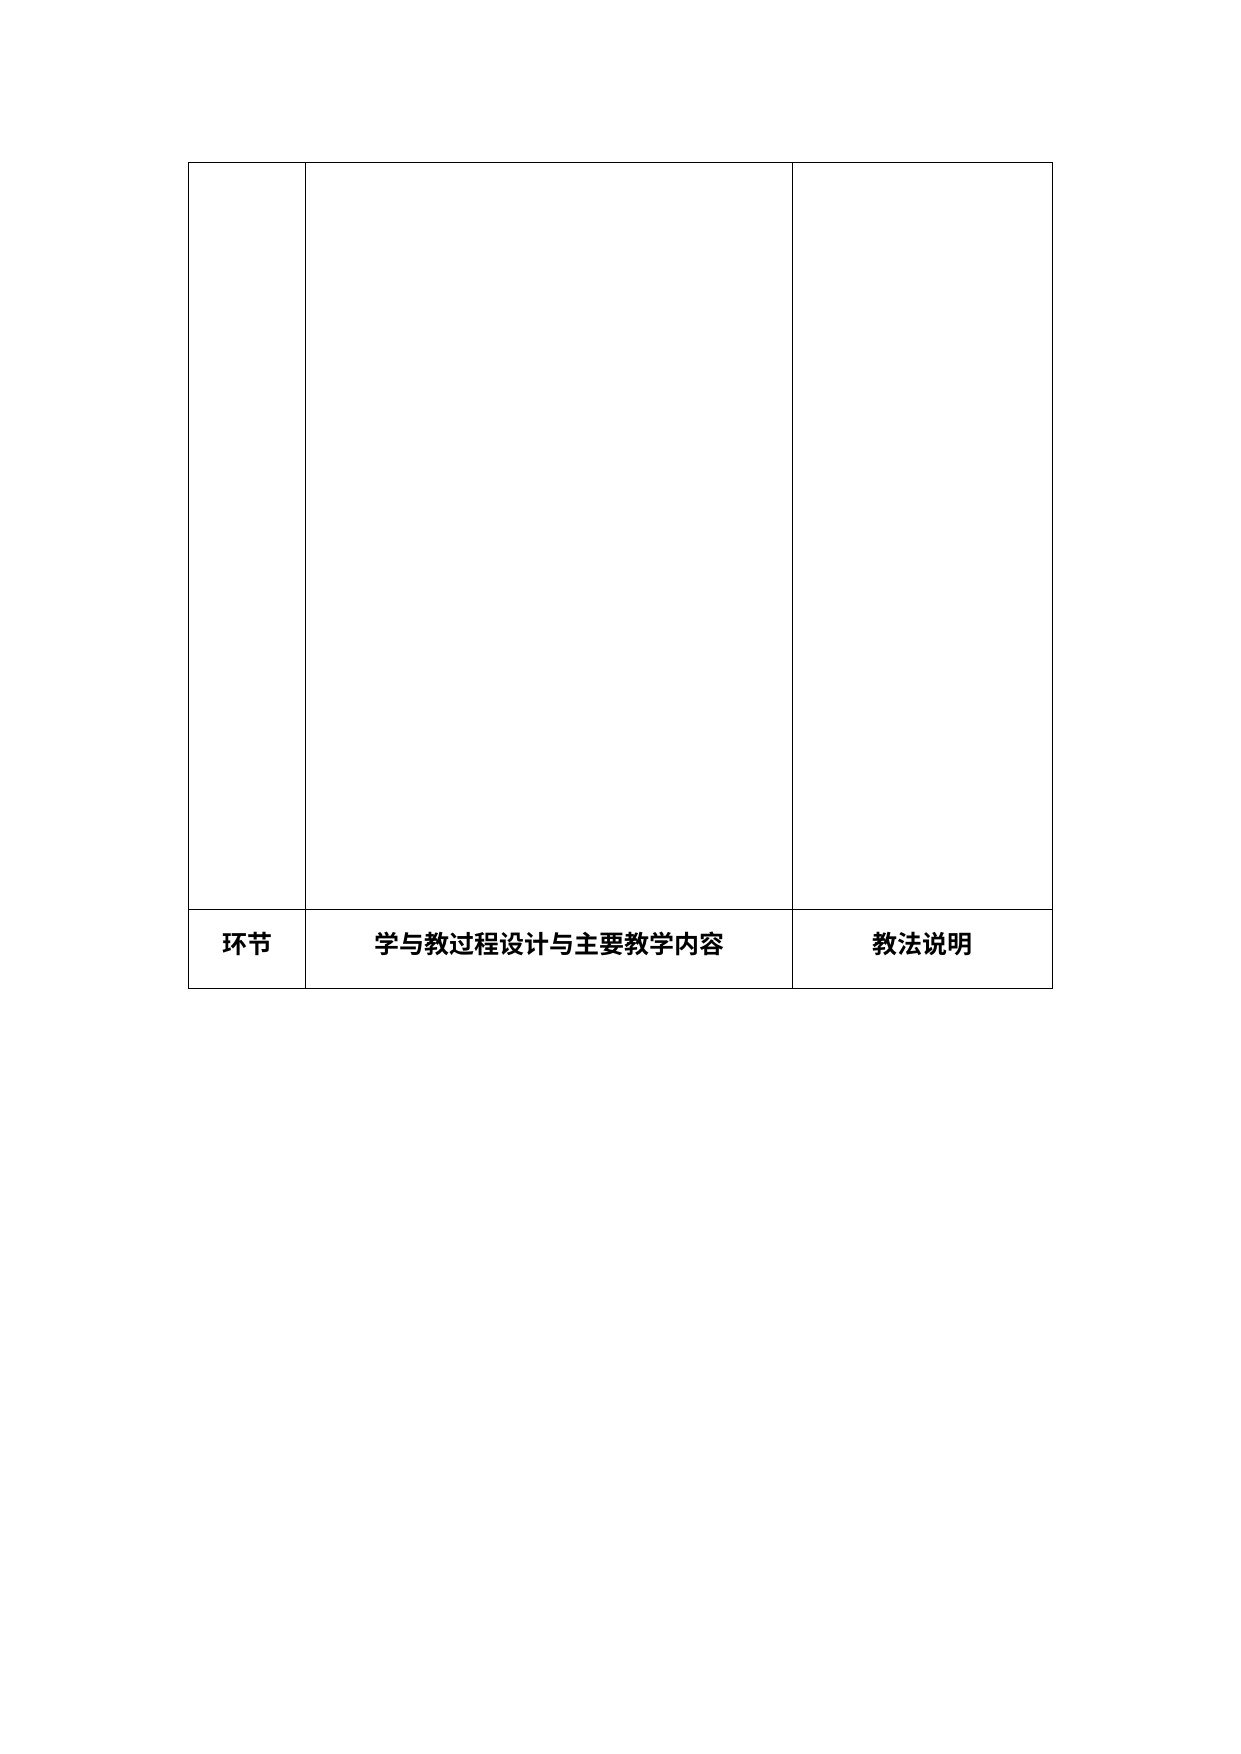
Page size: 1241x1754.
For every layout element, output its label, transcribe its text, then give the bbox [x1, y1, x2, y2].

table_cell [793, 163, 1052, 909]
table_cell 教法说明 [793, 910, 1052, 987]
table_cell 学与教过程设计与主要教学内容 [306, 910, 792, 987]
table_cell [189, 163, 305, 909]
table_cell 环节 [189, 910, 305, 987]
table_cell [306, 163, 792, 909]
